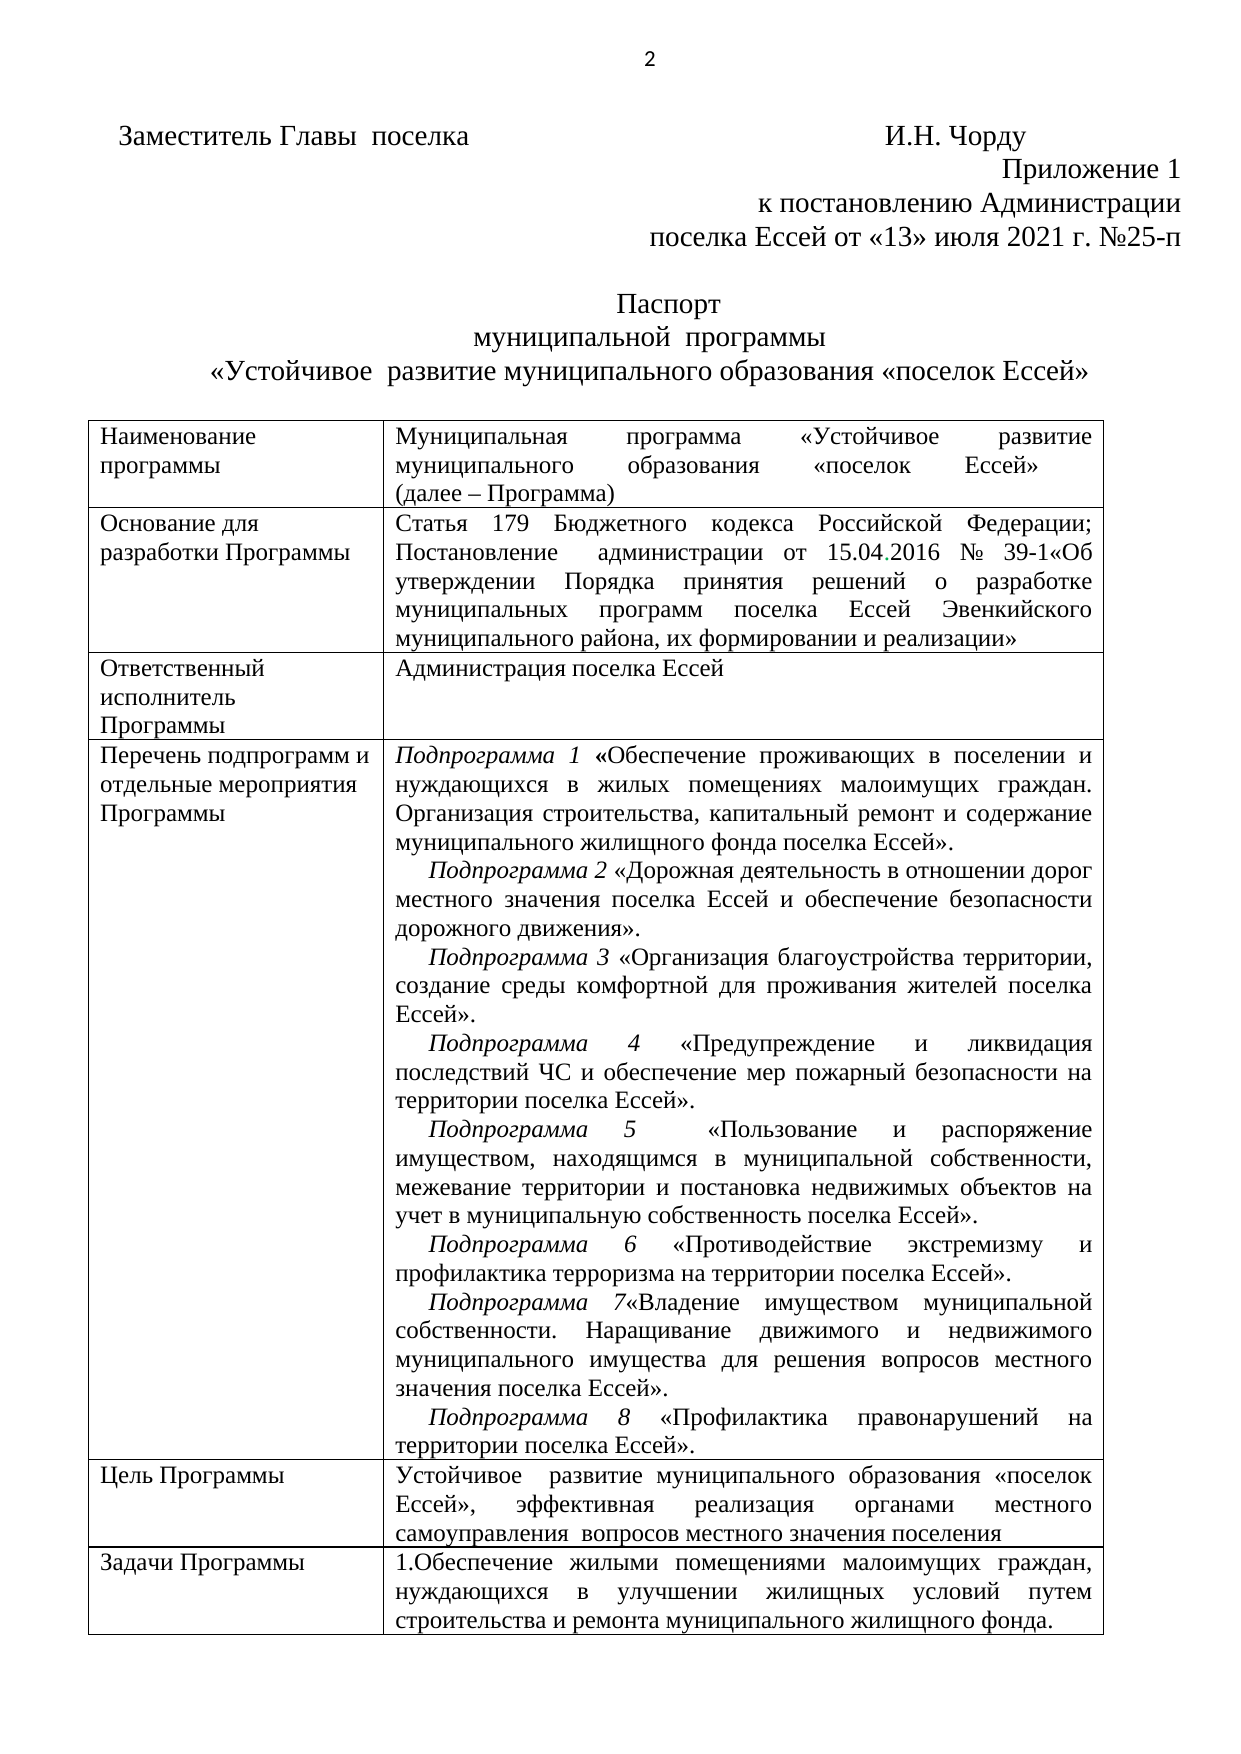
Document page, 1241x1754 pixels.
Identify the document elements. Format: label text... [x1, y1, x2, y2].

text Заместитель Главы поселка И.Н. Чорду [118, 118, 1181, 152]
table_header Муниципальная программа «Устойчивое развитие муниципального образования «поселок Ессей» (далее – Программа) [384, 421, 1103, 507]
table_cell Администрация поселка Ессей [384, 653, 1103, 739]
table_cell Ответственный исполнитель Программы [89, 653, 383, 739]
table_cell Статья 179 Бюджетного кодекса Российской Федерации; Постановление администрации от 15.04.2016 № 39-1«Об утверждении Порядка принятия решений о разработке муниципальных программ поселка Ессей Эвенкийского муниципального района, их формировании и реализации» [384, 508, 1103, 652]
table_cell Цель Программы [89, 1460, 383, 1546]
text «Устойчивое развитие муниципального образования «поселок Ессей» [118, 353, 1181, 386]
table_cell Устойчивое развитие муниципального образования «поселок Ессей», эффективная реализация органами местного самоуправления вопросов местного значения поселения [384, 1460, 1103, 1546]
table_cell Подпрограмма 1 «Обеспечение проживающих в поселении и нуждающихся в жилых помещениях малоимущих граждан. Организация строительства, капитальный ремонт и содержание муниципального жилищного фонда поселка Ессей». Подпрограмма 2 «Дорожная деятельность в отношении дорог местного значения поселка Ессей и обеспечение безопасности дорожного движения». Подпрограмма 3 «Организация благоустройства территории, создание среды комфортной для проживания жителей поселка Ессей». Подпрограмма 4 «Предупреждение и ликвидация последствий ЧС и обеспечение мер пожарный безопасности на территории поселка Ессей». Подпрограмма 5 «Пользование и распоряжение имуществом, находящимся в муниципальной собственности, межевание территории и постановка недвижимых объектов на учет в муниципальную собственность поселка Ессей». Подпрограмма 6 «Противодействие экстремизму и профилактика терроризма на территории поселка Ессей». Подпрограмма 7«Владение имуществом муниципальной собственности. Наращивание движимого и недвижимого муниципального имущества для решения вопросов местного значения поселка Ессей». Подпрограмма 8 «Профилактика правонарушений на территории поселка Ессей». [384, 740, 1103, 1459]
table_header Наименование программы [89, 421, 383, 507]
text Паспорт [156, 286, 1181, 319]
table_cell Основание для разработки Программы [89, 508, 383, 652]
table_cell Перечень подпрограмм и отдельные мероприятия Программы [89, 740, 383, 1459]
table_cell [384, 1548, 1103, 1634]
table_cell Задачи Программы [89, 1548, 383, 1634]
text Приложение 1 [118, 152, 1181, 185]
text поселка Ессей от «13» июля 2021 г. №25-п [118, 219, 1181, 252]
text к постановлению Администрации [118, 185, 1181, 219]
text муниципальной программы [118, 319, 1181, 353]
